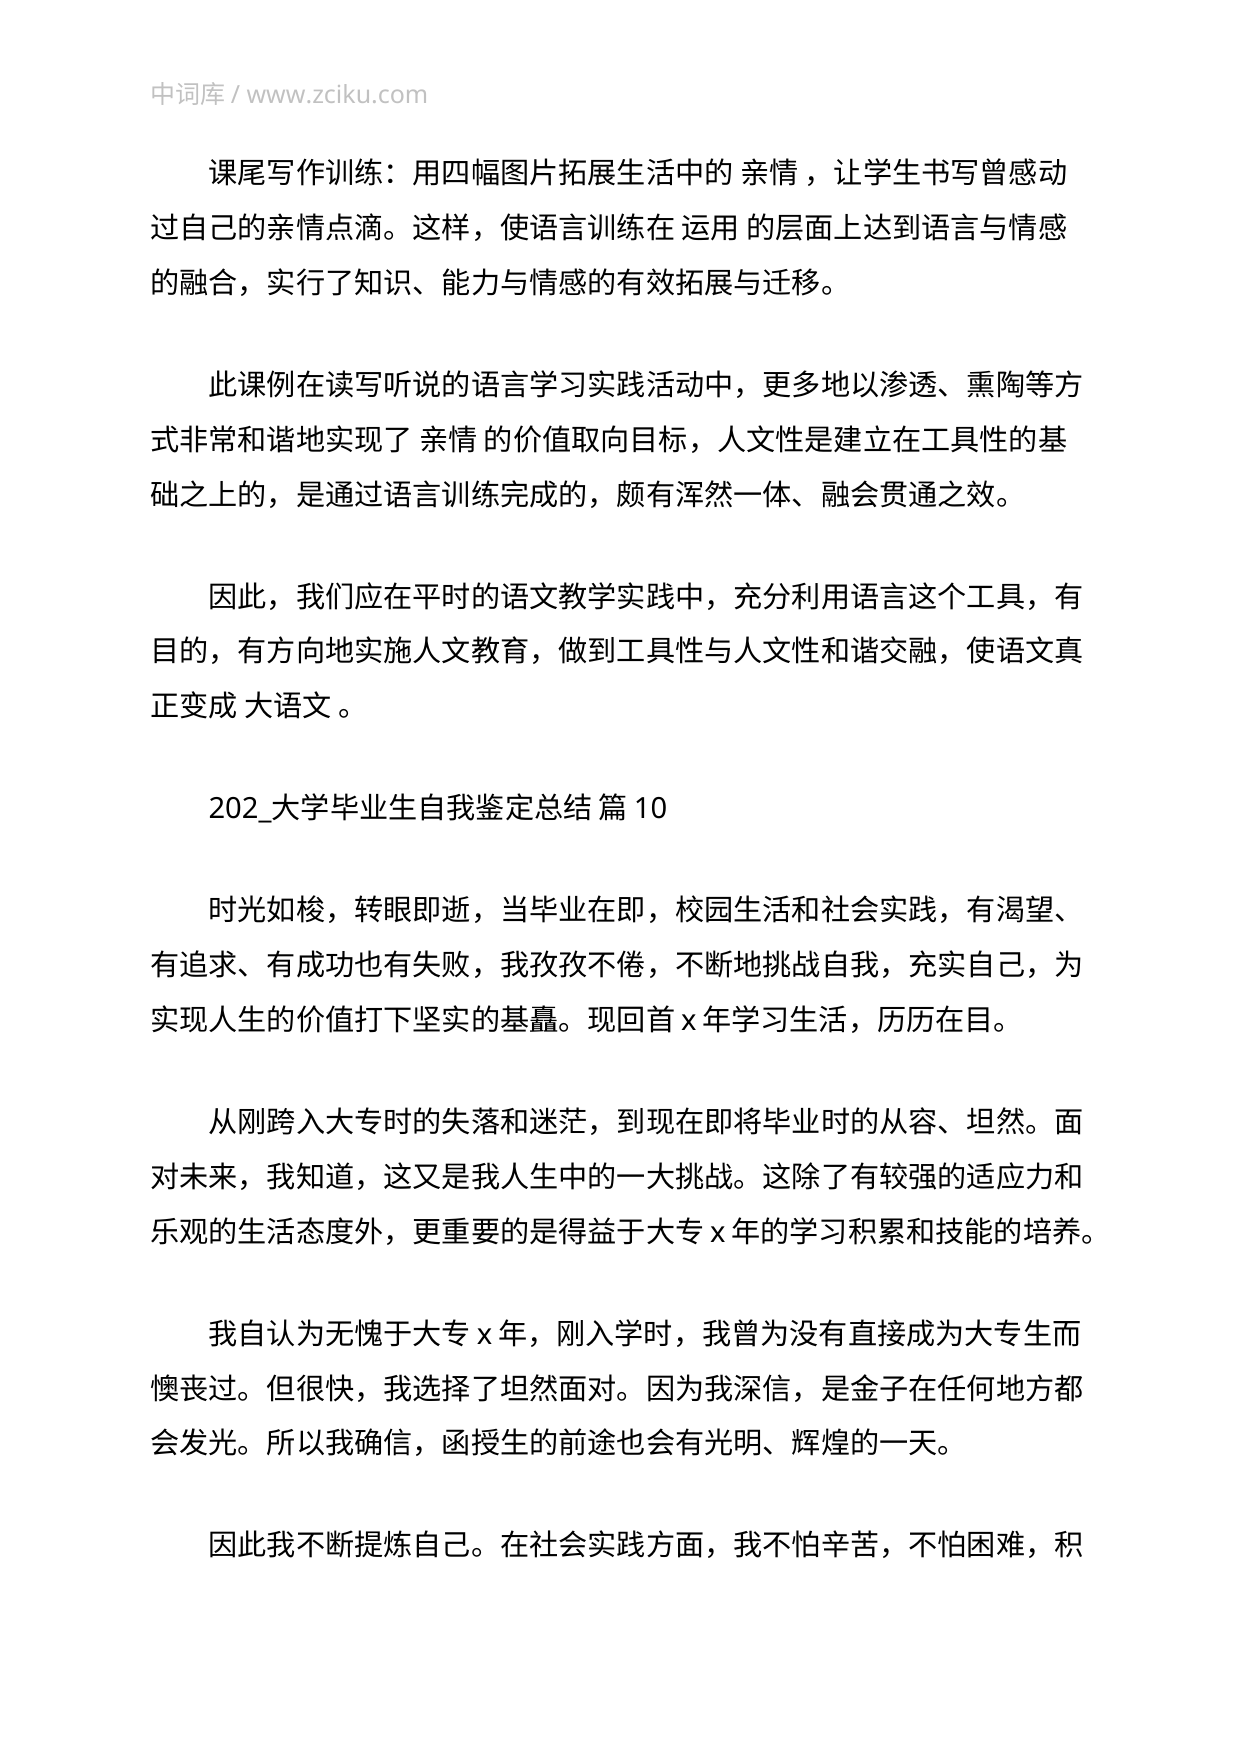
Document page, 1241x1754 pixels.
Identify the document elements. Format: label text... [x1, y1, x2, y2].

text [150, 1522, 1090, 1564]
text 202_大学毕业生自我鉴定总结 篇10 [150, 785, 1090, 827]
text 时光如梭，转眼即逝，当毕业在即，校园生活和社会实践，有渴望、有追求、有成功也有失败，我孜孜不倦，不断地挑战自我，充实自己，为实现人生的价值打下坚实的基矗。现回首x年学习生活，历历在目。 [150, 887, 1090, 1039]
text 课尾写作训练：用四幅图片拓展生活中的 亲情 ，让学生书写曾感动过自己的亲情点滴。这样，使语言训练在 运用 的层面上达到语言与情感的融合，实行了知识、能力与情感的有效拓展与迁移。 [150, 150, 1090, 302]
text 此课例在读写听说的语言学习实践活动中，更多地以渗透、熏陶等方式非常和谐地实现了 亲情 的价值取向目标，人文性是建立在工具性的基础之上的，是通过语言训练完成的，颇有浑然一体、融会贯通之效。 [150, 362, 1090, 514]
text 我自认为无愧于大专x年，刚入学时，我曾为没有直接成为大专生而懊丧过。但很快，我选择了坦然面对。因为我深信，是金子在任何地方都会发光。所以我确信，函授生的前途也会有光明、辉煌的一天。 [150, 1310, 1090, 1462]
text 从刚跨入大专时的失落和迷茫，到现在即将毕业时的从容、坦然。面对未来，我知道，这又是我人生中的一大挑战。这除了有较强的适应力和乐观的生活态度外，更重要的是得益于大专x年的学习积累和技能的培养。 [150, 1098, 1090, 1251]
text 因此，我们应在平时的语文教学实践中，充分利用语言这个工具，有目的，有方向地实施人文教育，做到工具性与人文性和谐交融，使语文真正变成 大语文 。 [150, 573, 1090, 725]
